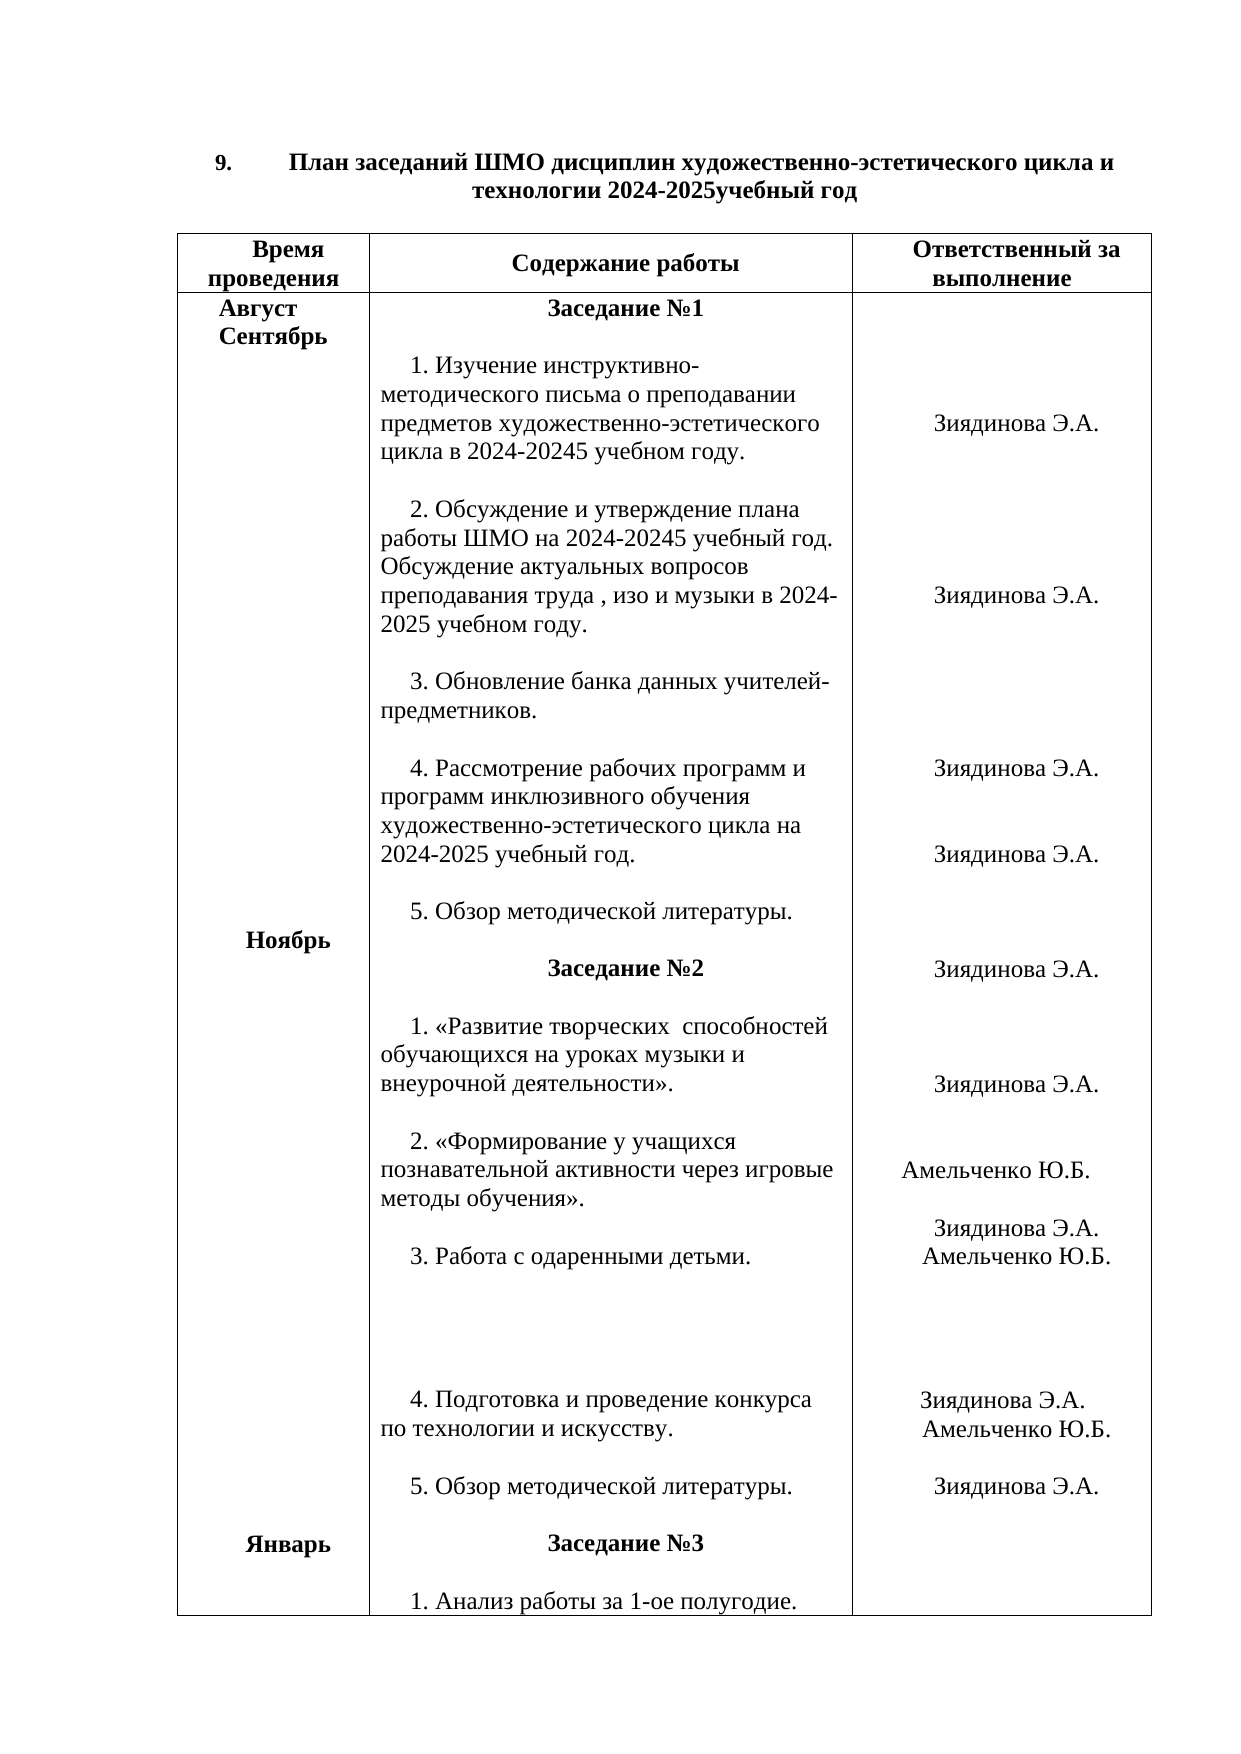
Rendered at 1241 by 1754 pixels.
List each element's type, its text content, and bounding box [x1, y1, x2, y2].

table_header Содержание работы [370, 234, 852, 292]
table_header Время проведения [178, 234, 369, 292]
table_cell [853, 293, 1151, 1615]
list План заседаний ШМО дисциплин художественно-эстетического цикла и технологии 2024-2025учебный год [177, 147, 1152, 204]
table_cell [178, 293, 369, 1615]
table_header Ответственный за выполнение [853, 234, 1151, 292]
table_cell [370, 293, 852, 1615]
